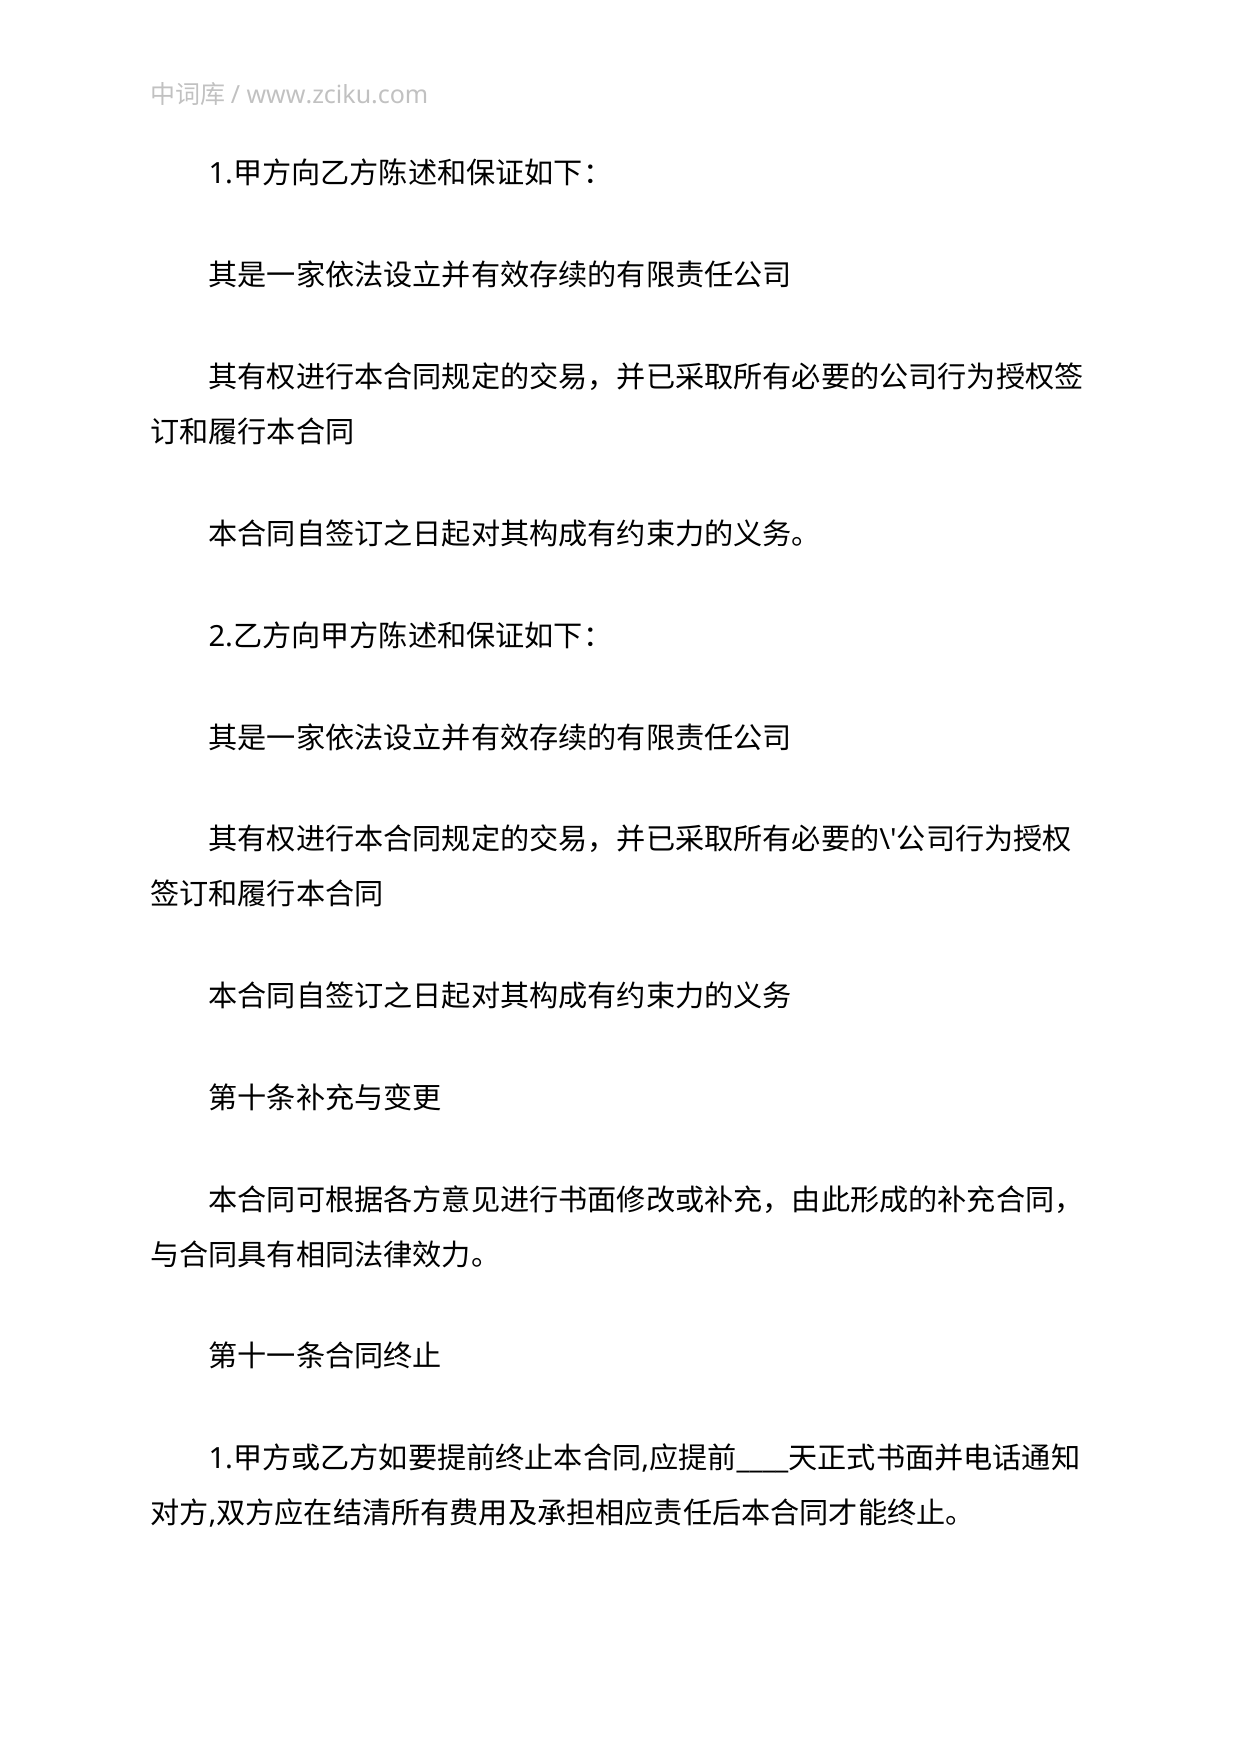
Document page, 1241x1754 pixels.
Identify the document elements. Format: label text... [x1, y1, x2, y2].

text 1.甲方向乙方陈述和保证如下： [150, 150, 1090, 192]
text 其是一家依法设立并有效存续的有限责任公司 [150, 714, 1090, 756]
text 1.甲方或乙方如要提前终止本合同,应提前____天正式书面并电话通知对方,双方应在结清所有费用及承担相应责任后本合同才能终止。 [150, 1435, 1090, 1532]
text 其有权进行本合同规定的交易，并已采取所有必要的\'公司行为授权签订和履行本合同 [150, 816, 1090, 913]
text 第十条补充与变更 [150, 1074, 1090, 1117]
text 本合同自签订之日起对其构成有约束力的义务。 [150, 510, 1090, 553]
text 本合同自签订之日起对其构成有约束力的义务 [150, 973, 1090, 1015]
text 其是一家依法设立并有效存续的有限责任公司 [150, 252, 1090, 294]
text 第十一条合同终止 [150, 1333, 1090, 1375]
text 2.乙方向甲方陈述和保证如下： [150, 612, 1090, 654]
text 其有权进行本合同规定的交易，并已采取所有必要的公司行为授权签订和履行本合同 [150, 354, 1090, 451]
text 本合同可根据各方意见进行书面修改或补充，由此形成的补充合同，与合同具有相同法律效力。 [150, 1176, 1090, 1273]
